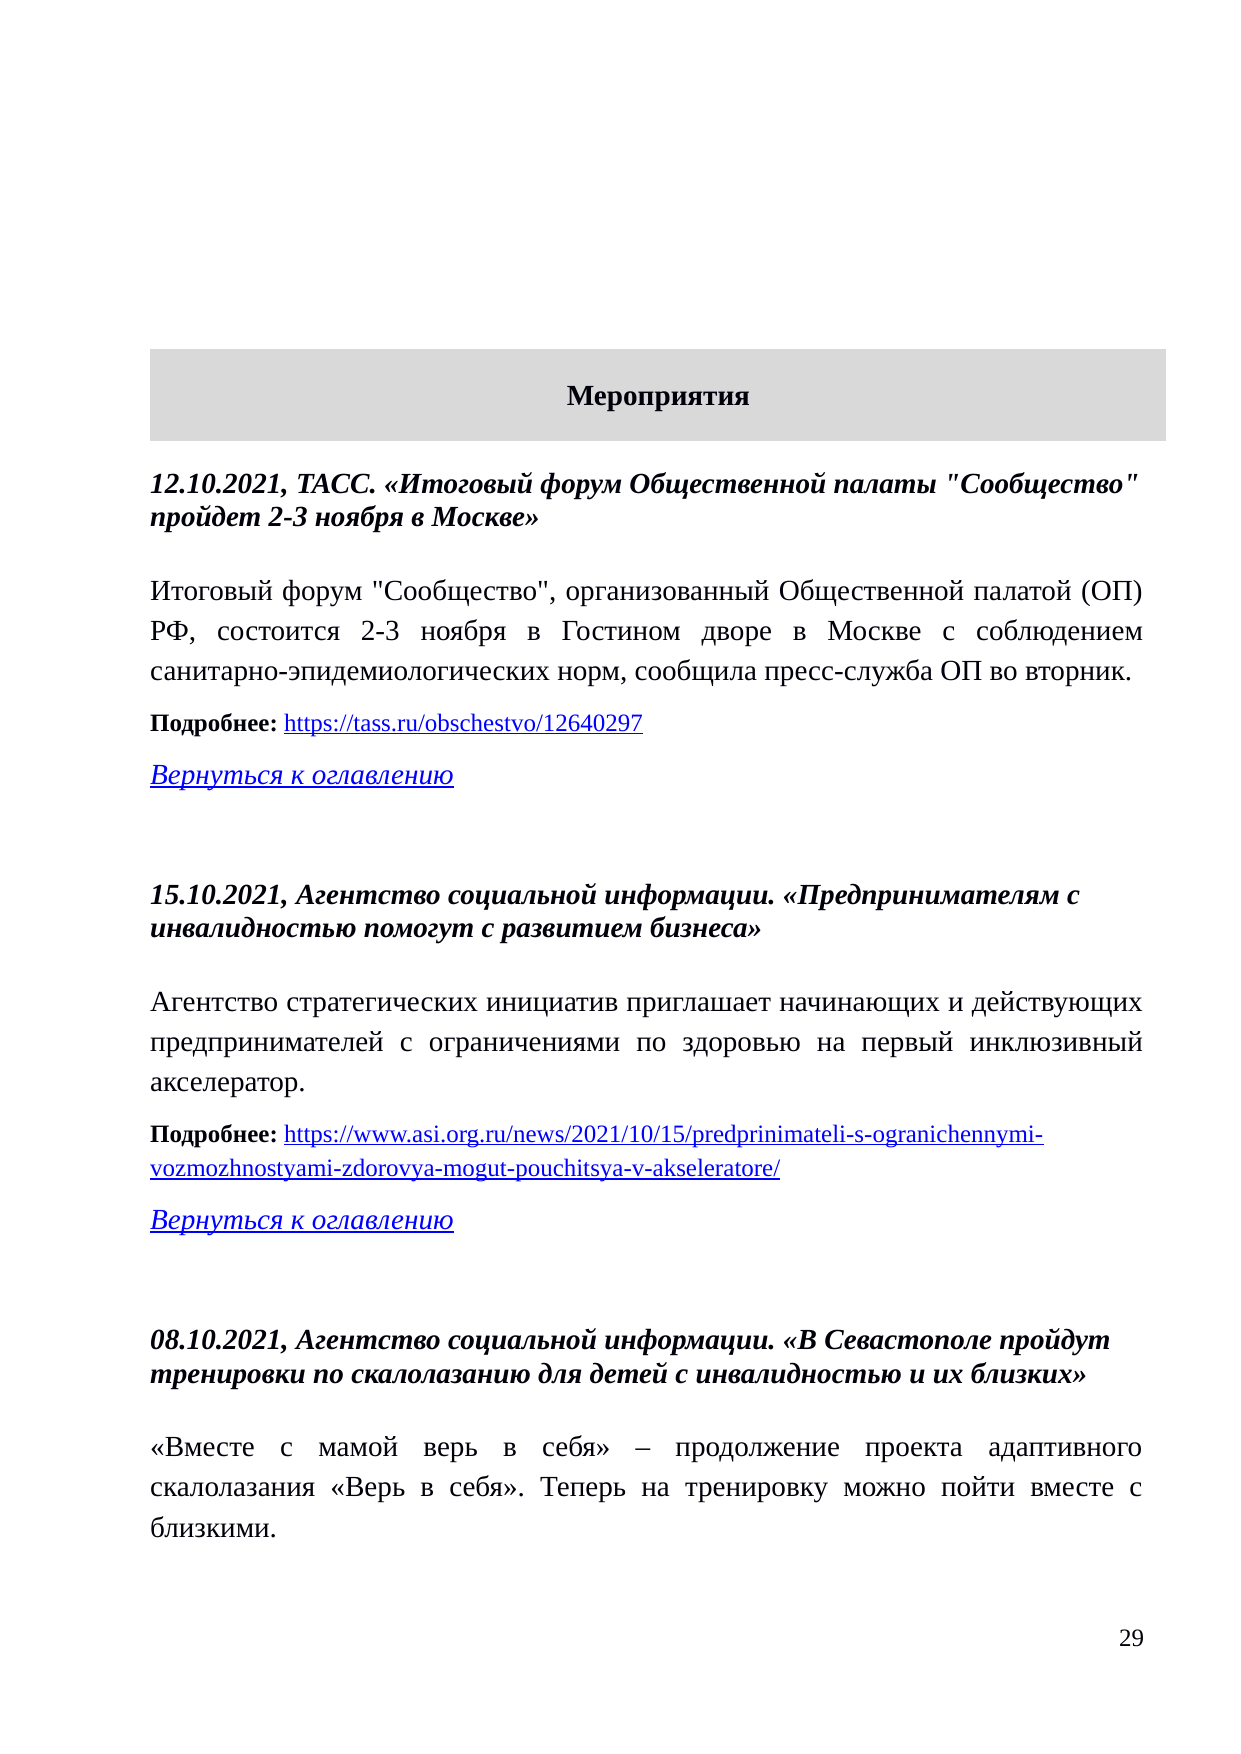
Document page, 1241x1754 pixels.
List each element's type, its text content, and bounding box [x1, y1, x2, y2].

table_header Мероприятия [150, 349, 1166, 441]
text Подробнее: https://www.asi.org.ru/news/2021/10/15/predprinimateli-s-ogranichennymi-vozmozhnostyami-zdorovya-mogut-pouchitsya-v-akseleratore/ [150, 1119, 1144, 1182]
subtitle 08.10.2021, Агентство социальной информации. «В Севастополе пройдут тренировки по скалолазанию для детей с инвалидностью и их близких» [150, 1322, 1144, 1389]
text Итоговый форум "Сообщество", организованный Общественной палатой (ОП) РФ, состоится 2-3 ноября в Гостином дворе в Москве с соблюдением санитарно-эпидемиологических норм, сообщила пресс-служба ОП во вторник. [150, 573, 1144, 687]
text Вернуться к оглавлению [150, 757, 1144, 790]
subtitle 15.10.2021, Агентство социальной информации. «Предпринимателям с инвалидностью помогут с развитием бизнеса» [150, 877, 1144, 944]
text Вернуться к оглавлению [150, 1202, 1144, 1236]
text «Вместе с мамой верь в себя» – продолжение проекта адаптивного скалолазания «Верь в себя». Теперь на тренировку можно пойти вместе с близкими. [150, 1429, 1144, 1543]
text Подробнее: https://tass.ru/obschestvo/12640297 [150, 708, 1144, 737]
subtitle 12.10.2021, ТАСС. «Итоговый форум Общественной палаты "Сообщество" пройдет 2-3 ноября в Москве» [150, 466, 1144, 533]
text Агентство стратегических инициатив приглашает начинающих и действующих предпринимателей с ограничениями по здоровью на первый инклюзивный акселератор. [150, 984, 1144, 1098]
